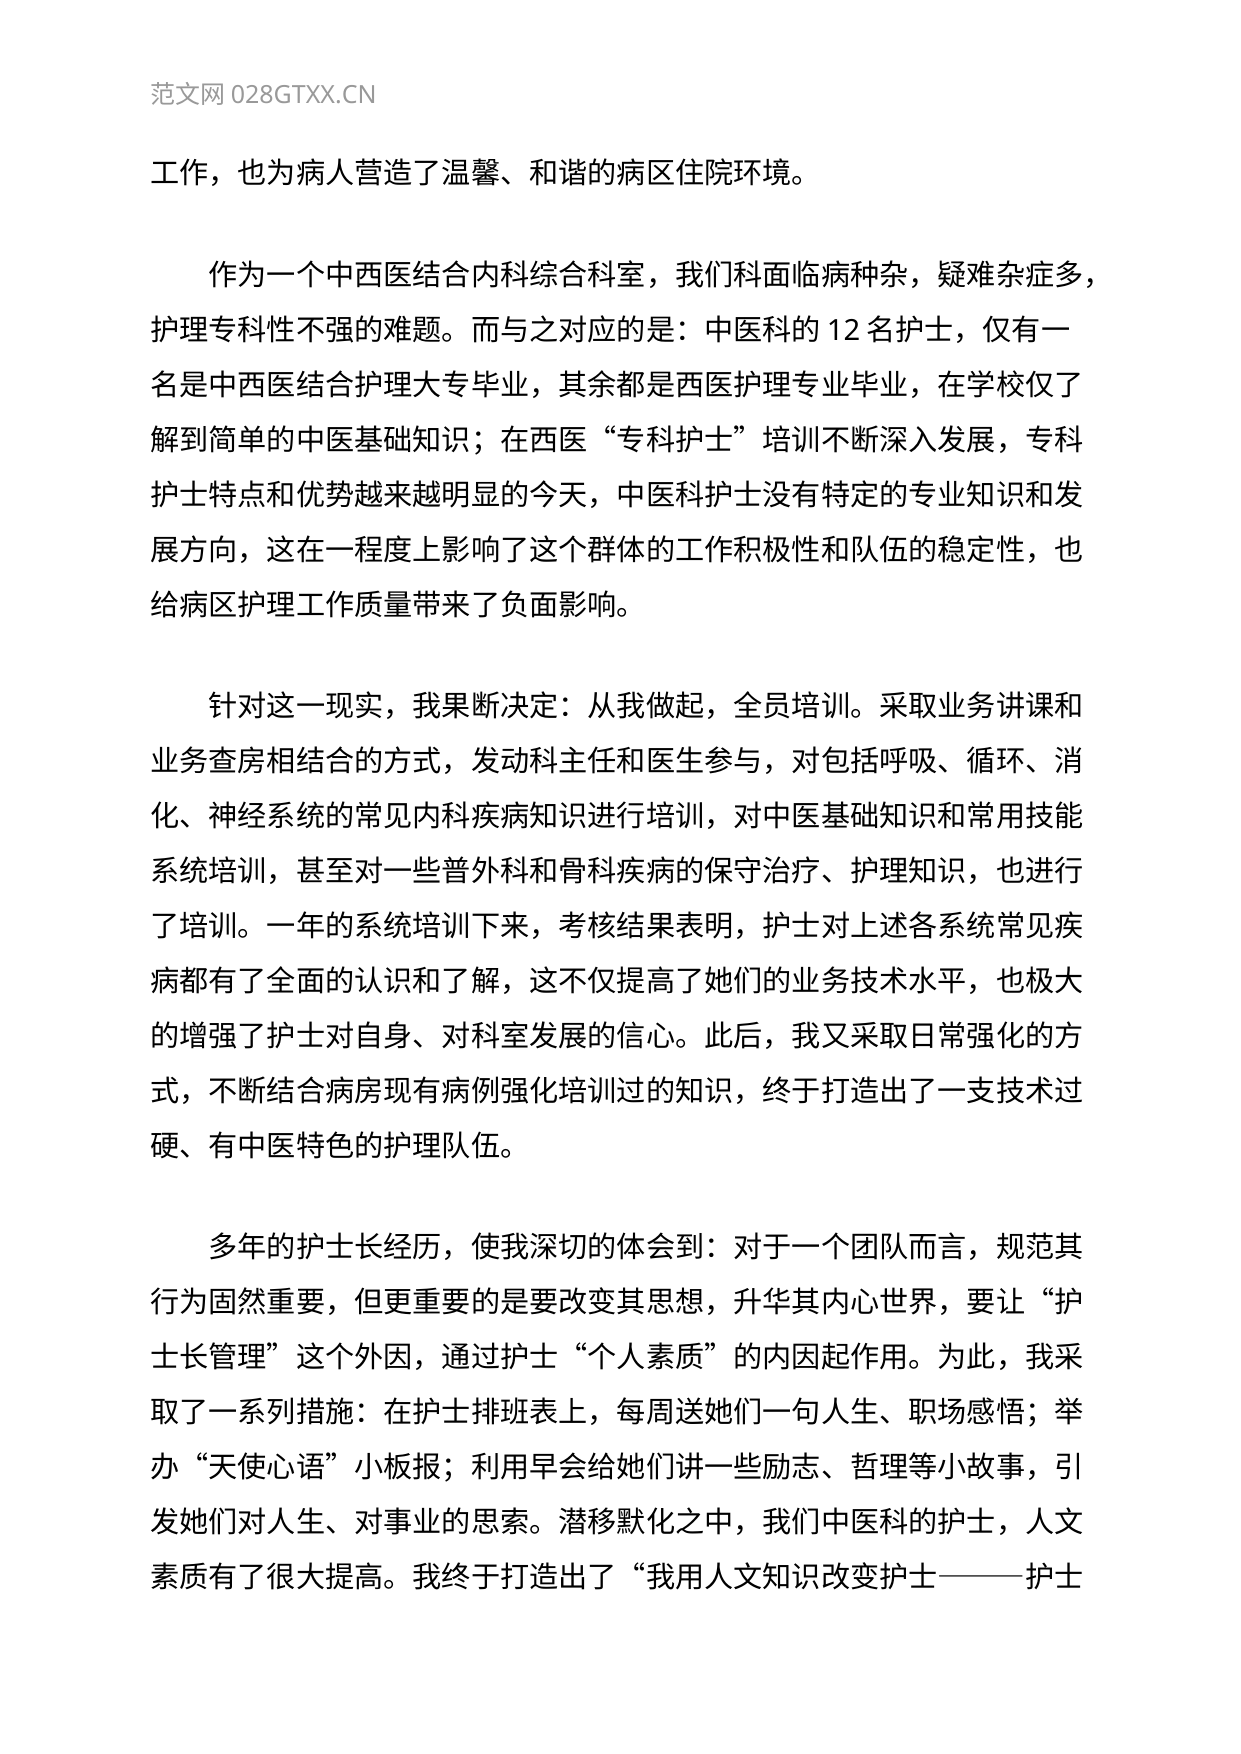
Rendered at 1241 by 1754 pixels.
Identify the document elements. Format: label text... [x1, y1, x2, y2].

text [150, 1224, 1090, 1596]
text 作为一个中西医结合内科综合科室，我们科面临病种杂，疑难杂症多，护理专科性不强的难题。而与之对应的是：中医科的12名护士，仅有一名是中西医结合护理大专毕业，其余都是西医护理专业毕业，在学校仅了解到简单的中医基础知识；在西医“专科护士”培训不断深入发展，专科护士特点和优势越来越明显的今天，中医科护士没有特定的专业知识和发展方向，这在一程度上影响了这个群体的工作积极性和队伍的稳定性，也给病区护理工作质量带来了负面影响。 [150, 252, 1090, 623]
text 针对这一现实，我果断决定：从我做起，全员培训。采取业务讲课和业务查房相结合的方式，发动科主任和医生参与，对包括呼吸、循环、消化、神经系统的常见内科疾病知识进行培训，对中医基础知识和常用技能系统培训，甚至对一些普外科和骨科疾病的保守治疗、护理知识，也进行了培训。一年的系统培训下来，考核结果表明，护士对上述各系统常见疾病都有了全面的认识和了解，这不仅提高了她们的业务技术水平，也极大的增强了护士对自身、对科室发展的信心。此后，我又采取日常强化的方式，不断结合病房现有病例强化培训过的知识，终于打造出了一支技术过硬、有中医特色的护理队伍。 [150, 683, 1090, 1164]
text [150, 150, 1090, 192]
